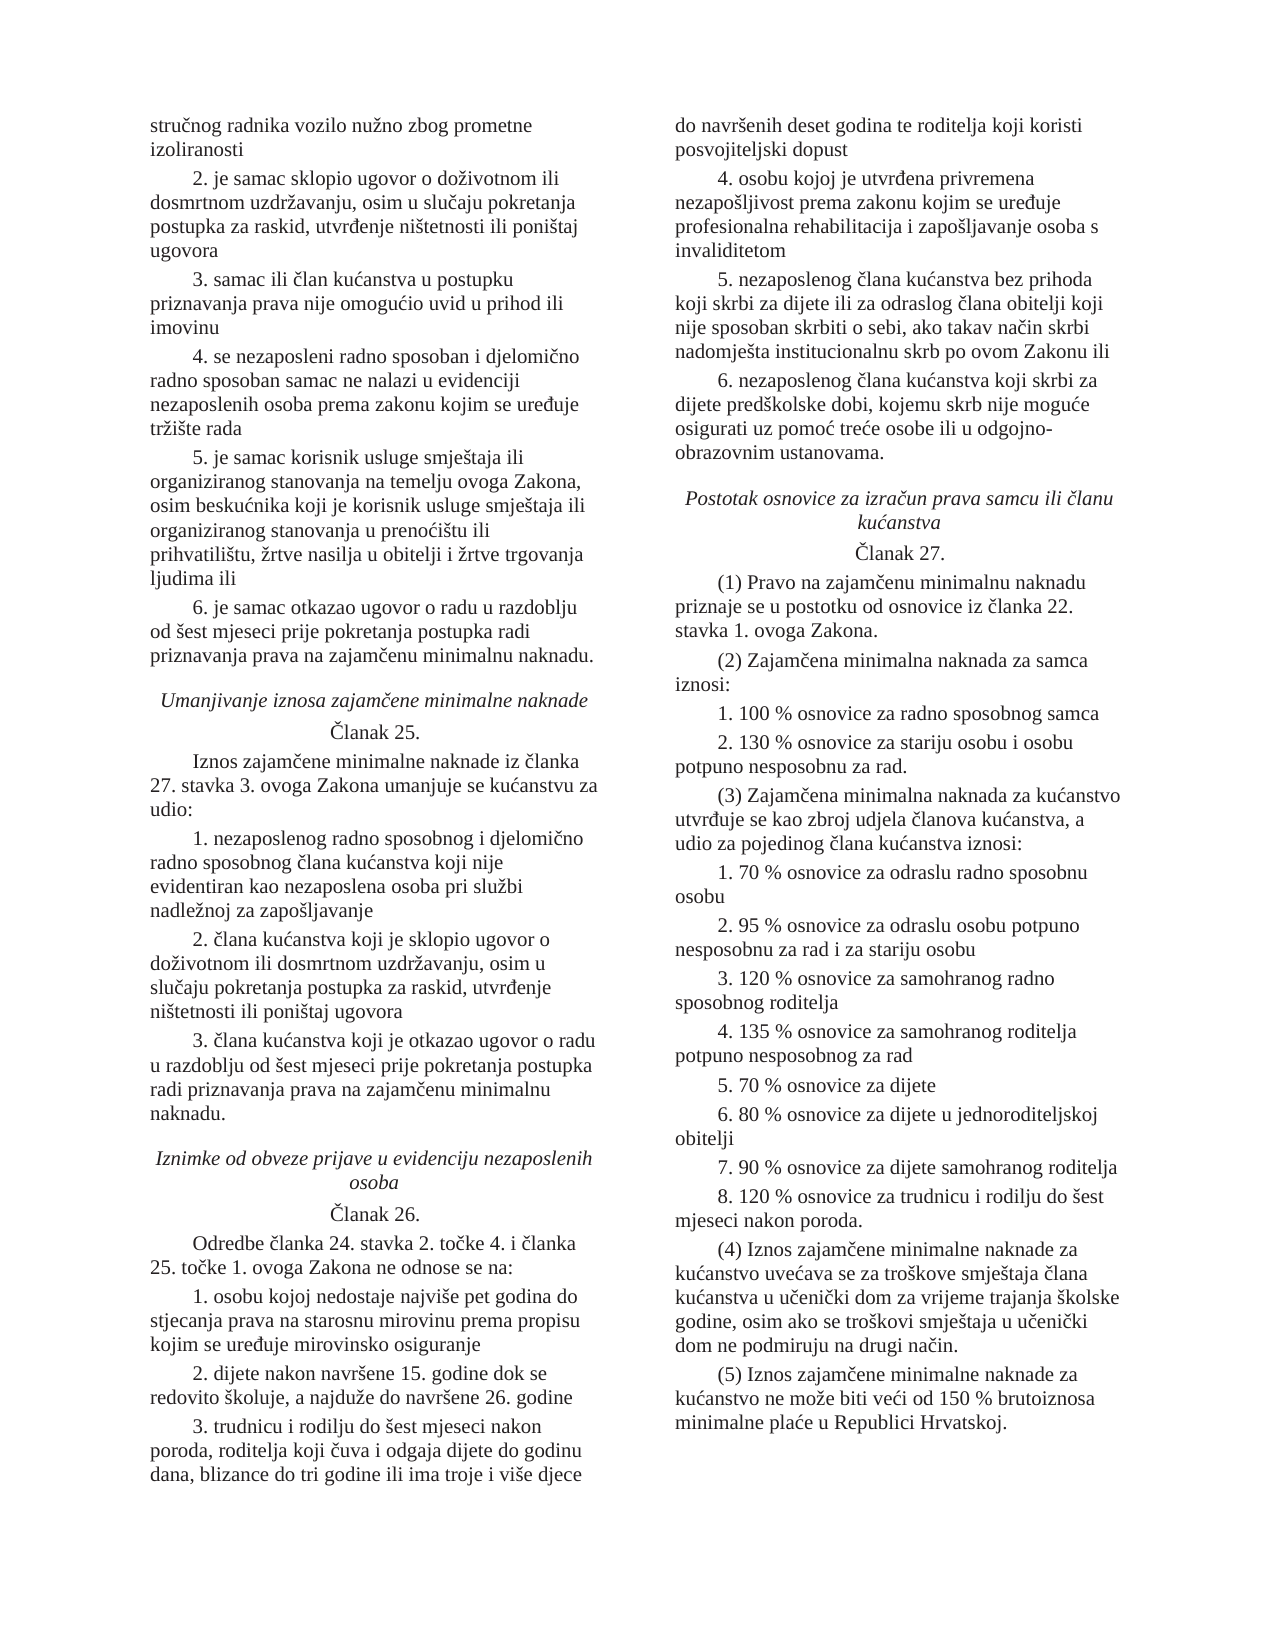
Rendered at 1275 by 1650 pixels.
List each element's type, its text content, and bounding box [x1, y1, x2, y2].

text 2. 95 % osnovice za odraslu osobu potpuno nesposobnu za rad i za stariju osobu [675, 913, 1125, 961]
text 7. 90 % osnovice za dijete samohranog roditelja [675, 1155, 1125, 1179]
text Umanjivanje iznosa zajamčene minimalne naknade [150, 688, 600, 712]
text 3. samac ili član kućanstva u postupku priznavanja prava nije omogućio uvid u prihod ili imovinu [150, 267, 600, 339]
text Iznos zajamčene minimalne naknade iz članka 27. stavka 3. ovoga Zakona umanjuje se kućanstvu za udio: [150, 749, 600, 821]
text 8. 120 % osnovice za trudnicu i rodilju do šest mjeseci nakon poroda. [675, 1184, 1125, 1232]
text 1. nezaposlenog radno sposobnog i djelomično radno sposobnog člana kućanstva koji nije evidentiran kao nezaposlena osoba pri službi nadležnoj za zapošljavanje [150, 826, 600, 922]
text 5. 70 % osnovice za dijete [675, 1072, 1125, 1097]
text 2. 130 % osnovice za stariju osobu i osobu potpuno nesposobnu za rad. [675, 730, 1125, 778]
text 6. nezaposlenog člana kućanstva koji skrbi za dijete predškolske dobi, kojemu skrb nije moguće osigurati uz pomoć treće osobe ili u odgojno-obrazovnim ustanovama. [675, 368, 1125, 464]
text 5. je samac korisnik usluge smještaja ili organiziranog stanovanja na temelju ovoga Zakona, osim beskućnika koji je korisnik usluge smještaja ili organiziranog stanovanja u prenoćištu ili prihvatilištu, žrtve nasilja u obitelji i žrtve trgovanja ljudima ili [150, 445, 600, 590]
text 4. 135 % osnovice za samohranog roditelja potpuno nesposobnog za rad [675, 1019, 1125, 1067]
text 1. osobu kojoj nedostaje najviše pet godina do stjecanja prava na starosnu mirovinu prema propisu kojim se uređuje mirovinsko osiguranje [150, 1284, 600, 1356]
text 6. 80 % osnovice za dijete u jednoroditeljskoj obitelji [675, 1102, 1125, 1150]
text Odredbe članka 24. stavka 2. točke 4. i članka 25. točke 1. ovoga Zakona ne odnose se na: [150, 1231, 600, 1279]
text 1. 70 % osnovice za odraslu radno sposobnu osobu [675, 860, 1125, 908]
text Iznimke od obveze prijave u evidenciju nezaposlenih osoba [150, 1146, 600, 1194]
text 2. člana kućanstva koji je sklopio ugovor o doživotnom ili dosmrtnom uzdržavanju, osim u slučaju pokretanja postupka za raskid, utvrđenje ništetnosti ili poništaj ugovora [150, 927, 600, 1023]
text 3. trudnicu i rodilju do šest mjeseci nakon poroda, roditelja koji čuva i odgaja dijete do godinu dana, blizance do tri godine ili ima troje i više djece do navršenih deset godina te roditelja koji koristi posvojiteljski dopust [150, 1414, 600, 1486]
text 2. dijete nakon navršene 15. godine dok se redovito školuje, a najduže do navršene 26. godine [150, 1361, 600, 1409]
text (2) Zajamčena minimalna naknada za samca iznosi: [675, 647, 1125, 696]
text Članak 26. [150, 1202, 600, 1226]
text 2. je samac sklopio ugovor o doživotnom ili dosmrtnom uzdržavanju, osim u slučaju pokretanja postupka za raskid, utvrđenje ništetnosti ili poništaj ugovora [150, 166, 600, 262]
text (3) Zajamčena minimalna naknada za kućanstvo utvrđuje se kao zbroj udjela članova kućanstva, a udio za pojedinog člana kućanstva iznosi: [675, 783, 1125, 855]
text (4) Iznos zajamčene minimalne naknade za kućanstvo uvećava se za troškove smještaja člana kućanstva u učenički dom za vrijeme trajanja školske godine, osim ako se troškovi smještaja u učenički dom ne podmiruju na drugi način. [675, 1237, 1125, 1357]
text Postotak osnovice za izračun prava samcu ili članu kućanstva [675, 486, 1125, 534]
text 3. 120 % osnovice za samohranog radno sposobnog roditelja [675, 966, 1125, 1014]
text 3. trudnicu i rodilju do šest mjeseci nakon poroda, roditelja koji čuva i odgaja dijete do godinu dana, blizance do tri godine ili ima troje i više djece do navršenih deset godina te roditelja koji koristi posvojiteljski dopust [675, 112, 1125, 161]
text 4. osobu kojoj je utvrđena privremena nezapošljivost prema zakonu kojim se uređuje profesionalna rehabilitacija i zapošljavanje osoba s invaliditetom [675, 166, 1125, 262]
text 3. člana kućanstva koji je otkazao ugovor o radu u razdoblju od šest mjeseci prije pokretanja postupka radi priznavanja prava na zajamčenu minimalnu naknadu. [150, 1028, 600, 1125]
text (5) Iznos zajamčene minimalne naknade za kućanstvo ne može biti veći od 150 % brutoiznosa minimalne plaće u Republici Hrvatskoj. [675, 1362, 1125, 1434]
text 6. je samac otkazao ugovor o radu u razdoblju od šest mjeseci prije pokretanja postupka radi priznavanja prava na zajamčenu minimalnu naknadu. [150, 595, 600, 667]
text 1. 100 % osnovice za radno sposobnog samca [675, 701, 1125, 725]
text Članak 25. [150, 720, 600, 744]
text (1) Pravo na zajamčenu minimalnu naknadu priznaje se u postotku od osnovice iz članka 22. stavka 1. ovoga Zakona. [675, 570, 1125, 642]
text 5. nezaposlenog člana kućanstva bez prihoda koji skrbi za dijete ili za odraslog člana obitelji koji nije sposoban skrbiti o sebi, ako takav način skrbi nadomješta institucionalnu skrb po ovom Zakonu ili [675, 267, 1125, 363]
text 4. se nezaposleni radno sposoban i djelomično radno sposoban samac ne nalazi u evidenciji nezaposlenih osoba prema zakonu kojim se uređuje tržište rada [150, 344, 600, 440]
text Članak 27. [675, 541, 1125, 565]
